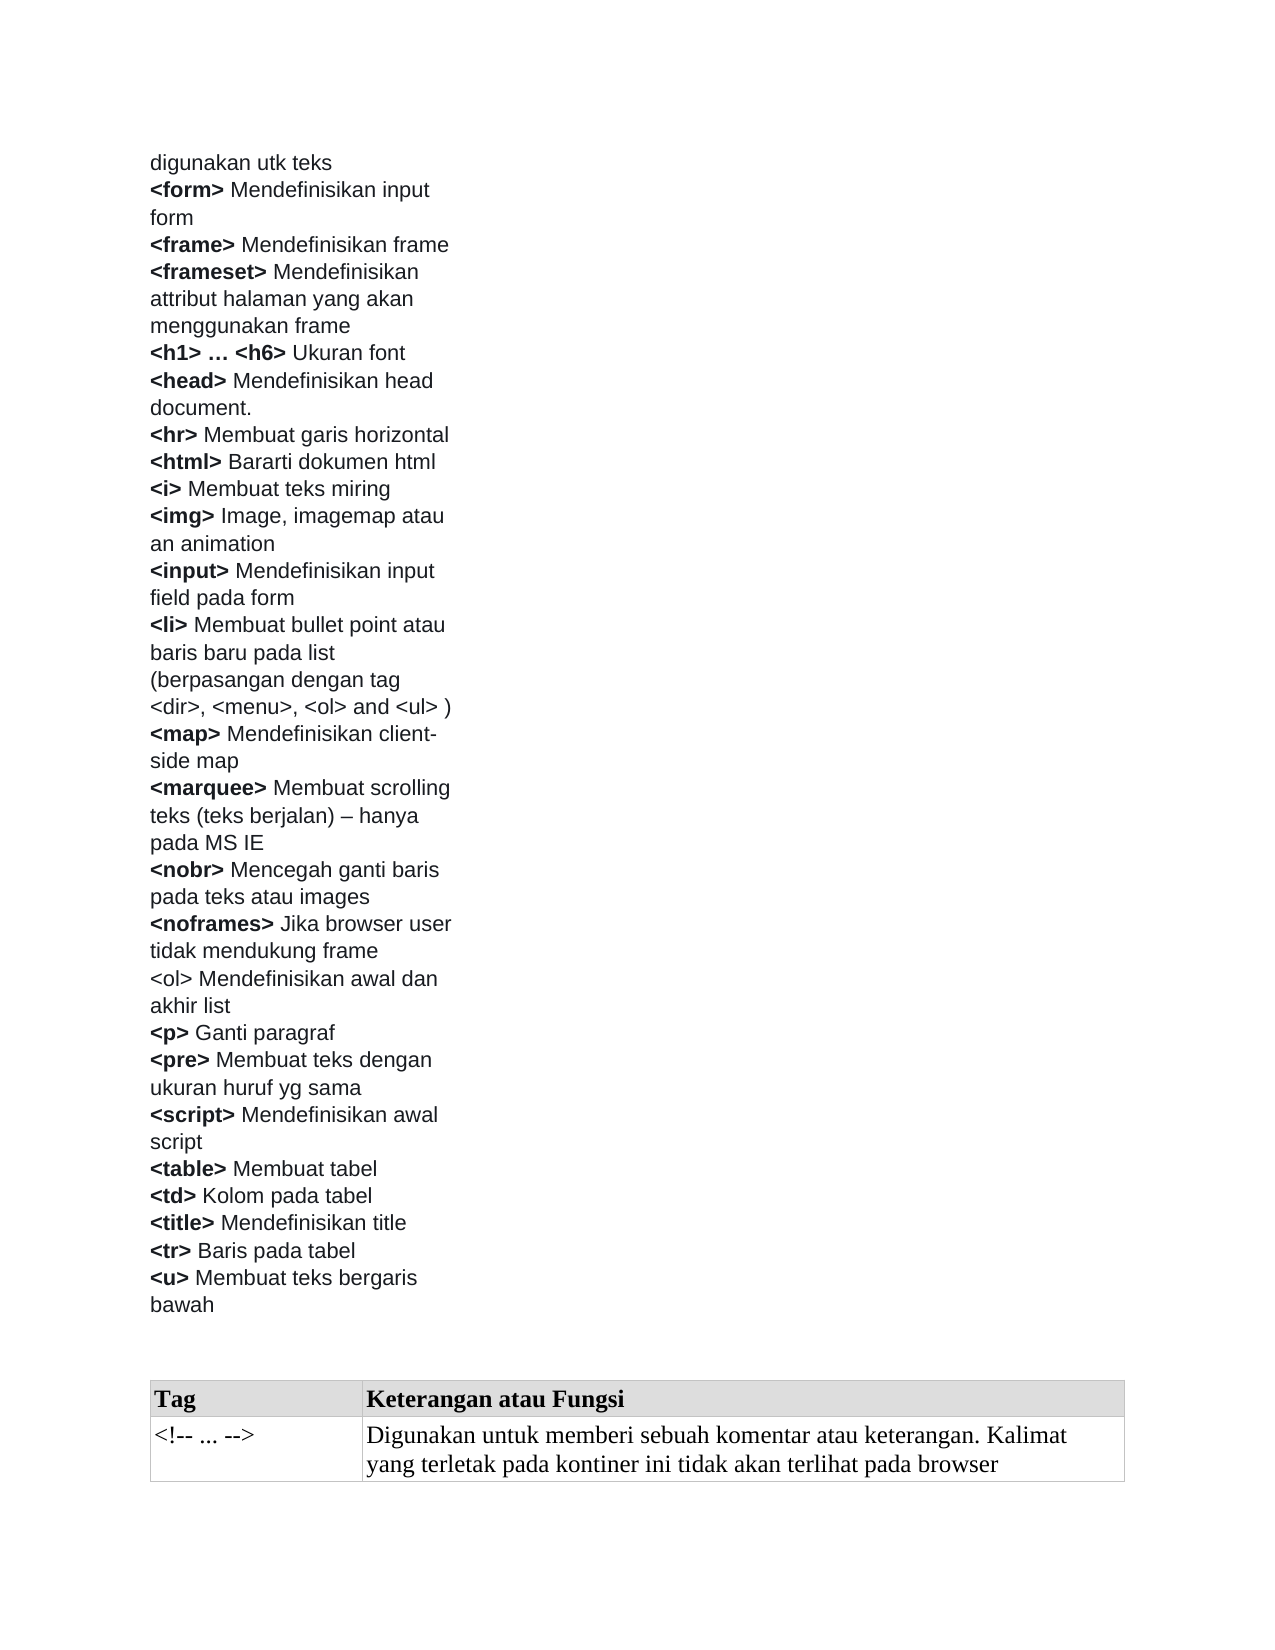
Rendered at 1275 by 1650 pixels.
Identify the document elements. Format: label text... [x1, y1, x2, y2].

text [150, 150, 1125, 1317]
table_cell Digunakan untuk memberi sebuah komentar atau keterangan. Kalimat yang terletak pada kontiner ini tidak akan terlihat pada browser [363, 1417, 1124, 1481]
table_cell <!-- ... --> [151, 1417, 362, 1481]
table_header Keterangan atau Fungsi [363, 1381, 1124, 1416]
table_header Tag [151, 1381, 362, 1416]
